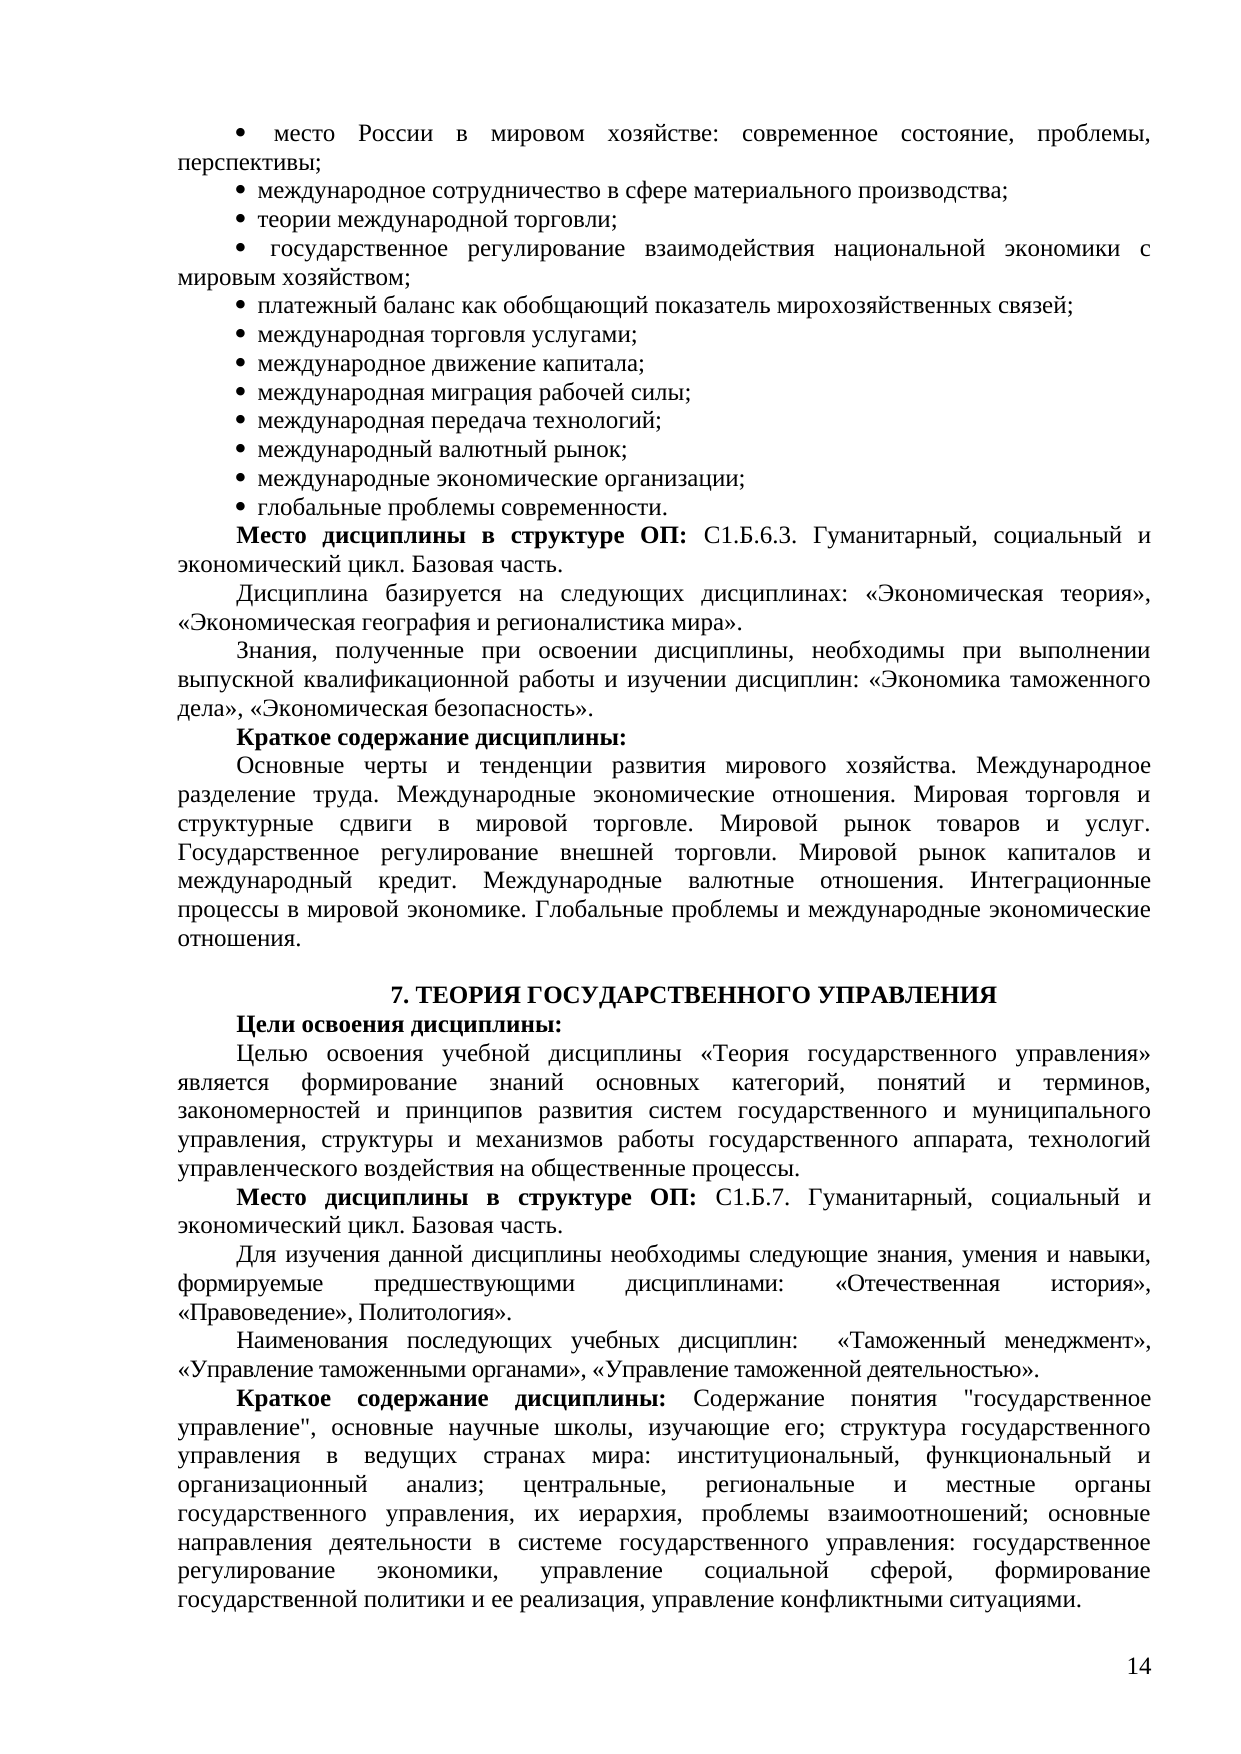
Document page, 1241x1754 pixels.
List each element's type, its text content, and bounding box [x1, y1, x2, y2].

text Наименования последующих учебных дисциплин: «Таможенный менеджмент», «Управление таможенными органами», «Управление таможенной деятельностью». [177, 1326, 1152, 1383]
list место России в мировом хозяйстве: современное состояние, проблемы, перспективы; [177, 118, 1152, 176]
text 7. ТЕОРИЯ ГОСУДАРСТВЕННОГО УПРАВЛЕНИЯ [177, 981, 1152, 1009]
text Место дисциплины в структуре ОП: С1.Б.6.3. Гуманитарный, социальный и экономический цикл. Базовая часть. [177, 521, 1152, 578]
list теории международной торговли; [177, 204, 1152, 233]
text Краткое содержание дисциплины: [177, 722, 1152, 751]
list глобальные проблемы современности. [177, 492, 1152, 521]
list международная торговля услугами; [177, 319, 1152, 348]
list международный валютный рынок; [177, 434, 1152, 463]
list международная миграция рабочей силы; [177, 377, 1152, 406]
list государственное регулирование взаимодействия национальной экономики с мировым хозяйством; [177, 233, 1152, 291]
text Знания, полученные при освоении дисциплины, необходимы при выполнении выпускной квалификационной работы и изучении дисциплин: «Экономика таможенного дела», «Экономическая безопасность». [177, 636, 1152, 722]
list международное сотрудничество в сфере материального производства; [177, 176, 1152, 204]
list международные экономические организации; [177, 463, 1152, 492]
list платежный баланс как обобщающий показатель мирохозяйственных связей; [177, 291, 1152, 319]
text Место дисциплины в структуре ОП: С1.Б.7. Гуманитарный, социальный и экономический цикл. Базовая часть. [177, 1182, 1152, 1239]
text Краткое содержание дисциплины: Содержание понятия "государственное управление", основные научные школы, изучающие его; структура государственного управления в ведущих странах мира: институциональный, функциональный и организационный анализ; центральные, региональные и местные органы государственного управления, их иерархия, проблемы взаимоотношений; основные направления деятельности в системе государственного управления: государственное регулирование экономики, управление социальной сферой, формирование государственной политики и ее реализация, управление конфликтными ситуациями. [177, 1383, 1152, 1613]
list международная передача технологий; [177, 406, 1152, 434]
text Основные черты и тенденции развития мирового хозяйства. Международное разделение труда. Международные экономические отношения. Мировая торговля и структурные сдвиги в мировой торговле. Мировой рынок товаров и услуг. Государственное регулирование внешней торговли. Мировой рынок капиталов и международный кредит. Международные валютные отношения. Интеграционные процессы в мировой экономике. Глобальные проблемы и международные экономические отношения. [177, 751, 1152, 952]
text Целью освоения учебной дисциплины «Теория государственного управления» является формирование знаний основных категорий, понятий и терминов, закономерностей и принципов развития систем государственного и муниципального управления, структуры и механизмов работы государственного аппарата, технологий управленческого воздействия на общественные процессы. [177, 1038, 1152, 1182]
text Для изучения данной дисциплины необходимы следующие знания, умения и навыки, формируемые предшествующими дисциплинами: «Отечественная история», «Правоведение», Политология». [177, 1239, 1152, 1326]
text Дисциплина базируется на следующих дисциплинах: «Экономическая теория», «Экономическая география и регионалистика мира». [177, 578, 1152, 636]
list международное движение капитала; [177, 348, 1152, 377]
text Цели освоения дисциплины: [177, 1009, 1152, 1038]
